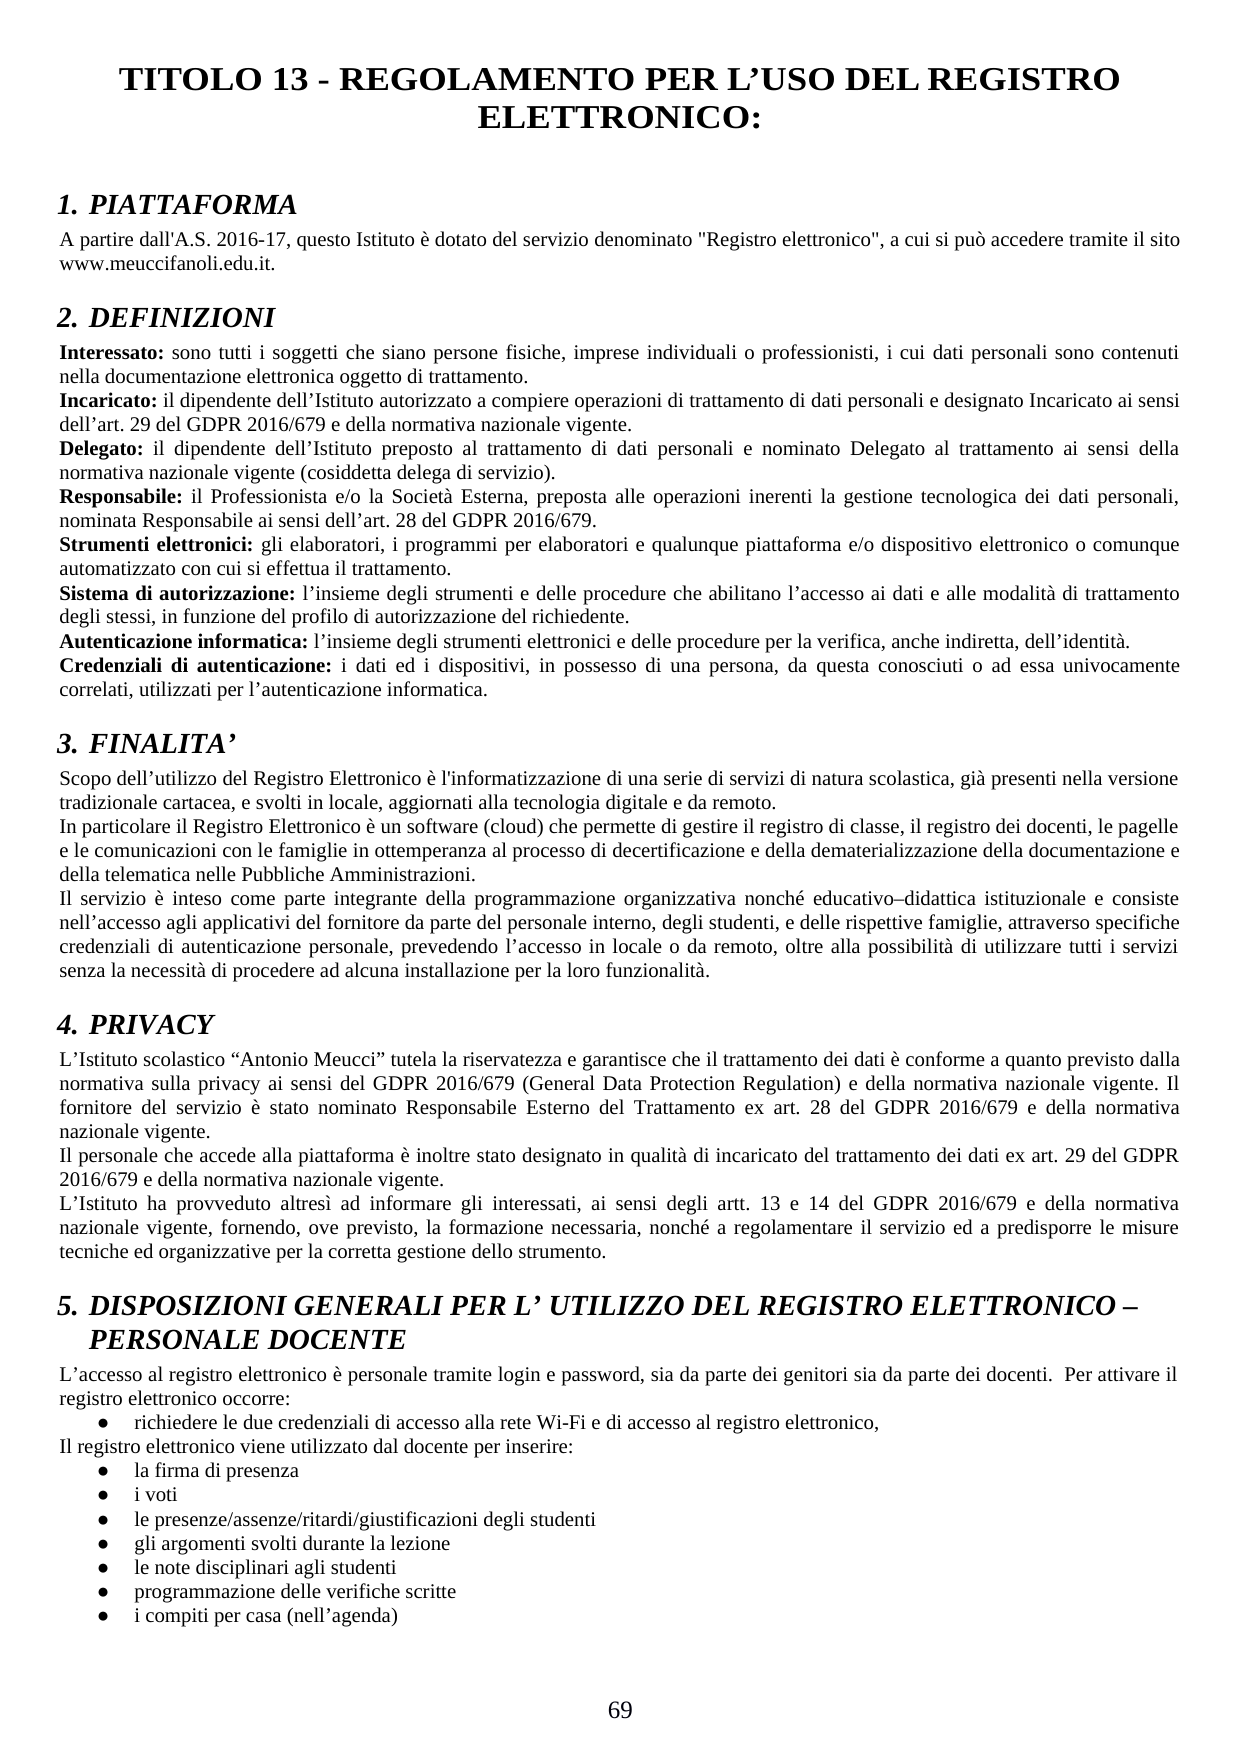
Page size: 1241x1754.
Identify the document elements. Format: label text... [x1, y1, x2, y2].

text A partire dall'A.S. 2016-17, questo Istituto è dotato del servizio denominato "Registro elettronico", a cui si può accedere tramite il sito www.meuccifanoli.edu.it. [59, 227, 1181, 275]
list programmazione delle verifiche scritte [97, 1579, 1181, 1603]
list gli argomenti svolti durante la lezione [97, 1531, 1181, 1555]
text Il registro elettronico viene utilizzato dal docente per inserire: [59, 1434, 1181, 1458]
subtitle PRIVACY [57, 1007, 1181, 1041]
text Il servizio è inteso come parte integrante della programmazione organizzativa nonché educativo–didattica istituzionale e consiste nell’accesso agli applicativi del fornitore da parte del personale interno, degli studenti, e delle rispettive famiglie, attraverso specifiche credenziali di autenticazione personale, prevedendo l’accesso in locale o da remoto, oltre alla possibilità di utilizzare tutti i servizi senza la necessità di procedere ad alcuna installazione per la loro funzionalità. [59, 886, 1181, 982]
text Incaricato: il dipendente dell’Istituto autorizzato a compiere operazioni di trattamento di dati personali e designato Incaricato ai sensi dell’art. 29 del GDPR 2016/679 e della normativa nazionale vigente. [59, 388, 1181, 436]
subtitle FINALITA’ [57, 726, 1181, 759]
text L’Istituto scolastico “Antonio Meucci” tutela la riservatezza e garantisce che il trattamento dei dati è conforme a quanto previsto dalla normativa sulla privacy ai sensi del GDPR 2016/679 (General Data Protection Regulation) e della normativa nazionale vigente. Il fornitore del servizio è stato nominato Responsabile Esterno del Trattamento ex art. 28 del GDPR 2016/679 e della normativa nazionale vigente. [59, 1047, 1181, 1143]
text Il personale che accede alla piattaforma è inoltre stato designato in qualità di incaricato del trattamento dei dati ex art. 29 del GDPR 2016/679 e della normativa nazionale vigente. [59, 1143, 1181, 1191]
list le presenze/assenze/ritardi/giustificazioni degli studenti [97, 1506, 1181, 1531]
text Strumenti elettronici: gli elaboratori, i programmi per elaboratori e qualunque piattaforma e/o dispositivo elettronico o comunque automatizzato con cui si effettua il trattamento. [59, 532, 1181, 580]
text Autenticazione informatica: l’insieme degli strumenti elettronici e delle procedure per la verifica, anche indiretta, dell’identità. [59, 628, 1181, 653]
subtitle TITOLO 13 - Regolamento per l’uso del registro elettronico: [59, 59, 1181, 136]
subtitle PIATTAFORMA [57, 187, 1181, 221]
list i voti [97, 1482, 1181, 1506]
text Sistema di autorizzazione: l’insieme degli strumenti e delle procedure che abilitano l’accesso ai dati e alle modalità di trattamento degli stessi, in funzione del profilo di autorizzazione del richiedente. [59, 580, 1181, 628]
text L’accesso al registro elettronico è personale tramite login e password, sia da parte dei genitori sia da parte dei docenti. Per attivare il registro elettronico occorre: [59, 1362, 1181, 1410]
text Scopo dell’utilizzo del Registro Elettronico è l'informatizzazione di una serie di servizi di natura scolastica, già presenti nella versione tradizionale cartacea, e svolti in locale, aggiornati alla tecnologia digitale e da remoto. [59, 766, 1181, 814]
list le note disciplinari agli studenti [97, 1555, 1181, 1579]
text Responsabile: il Professionista e/o la Società Esterna, preposta alle operazioni inerenti la gestione tecnologica dei dati personali, nominata Responsabile ai sensi dell’art. 28 del GDPR 2016/679. [59, 484, 1181, 532]
list i compiti per casa (nell’agenda) [97, 1603, 1181, 1627]
text L’Istituto ha provveduto altresì ad informare gli interessati, ai sensi degli artt. 13 e 14 del GDPR 2016/679 e della normativa nazionale vigente, fornendo, ove previsto, la formazione necessaria, nonché a regolamentare il servizio ed a predisporre le misure tecniche ed organizzative per la corretta gestione dello strumento. [59, 1191, 1181, 1263]
subtitle DISPOSIZIONI GENERALI PER L’ UTILIZZO DEL REGISTRO ELETTRONICO – PERSONALE DOCENTE [57, 1288, 1181, 1356]
list richiedere le due credenziali di accesso alla rete Wi-Fi e di accesso al registro elettronico, [97, 1410, 1181, 1434]
subtitle DEFINIZIONI [57, 300, 1181, 333]
list la firma di presenza [97, 1458, 1181, 1482]
text Delegato: il dipendente dell’Istituto preposto al trattamento di dati personali e nominato Delegato al trattamento ai sensi della normativa nazionale vigente (cosiddetta delega di servizio). [59, 436, 1181, 484]
text Credenziali di autenticazione: i dati ed i dispositivi, in possesso di una persona, da questa conosciuti o ad essa univocamente correlati, utilizzati per l’autenticazione informatica. [59, 653, 1181, 701]
text In particolare il Registro Elettronico è un software (cloud) che permette di gestire il registro di classe, il registro dei docenti, le pagelle e le comunicazioni con le famiglie in ottemperanza al processo di decertificazione e della dematerializzazione della documentazione e della telematica nelle Pubbliche Amministrazioni. [59, 814, 1181, 886]
text Interessato: sono tutti i soggetti che siano persone fisiche, imprese individuali o professionisti, i cui dati personali sono contenuti nella documentazione elettronica oggetto di trattamento. [59, 340, 1181, 388]
